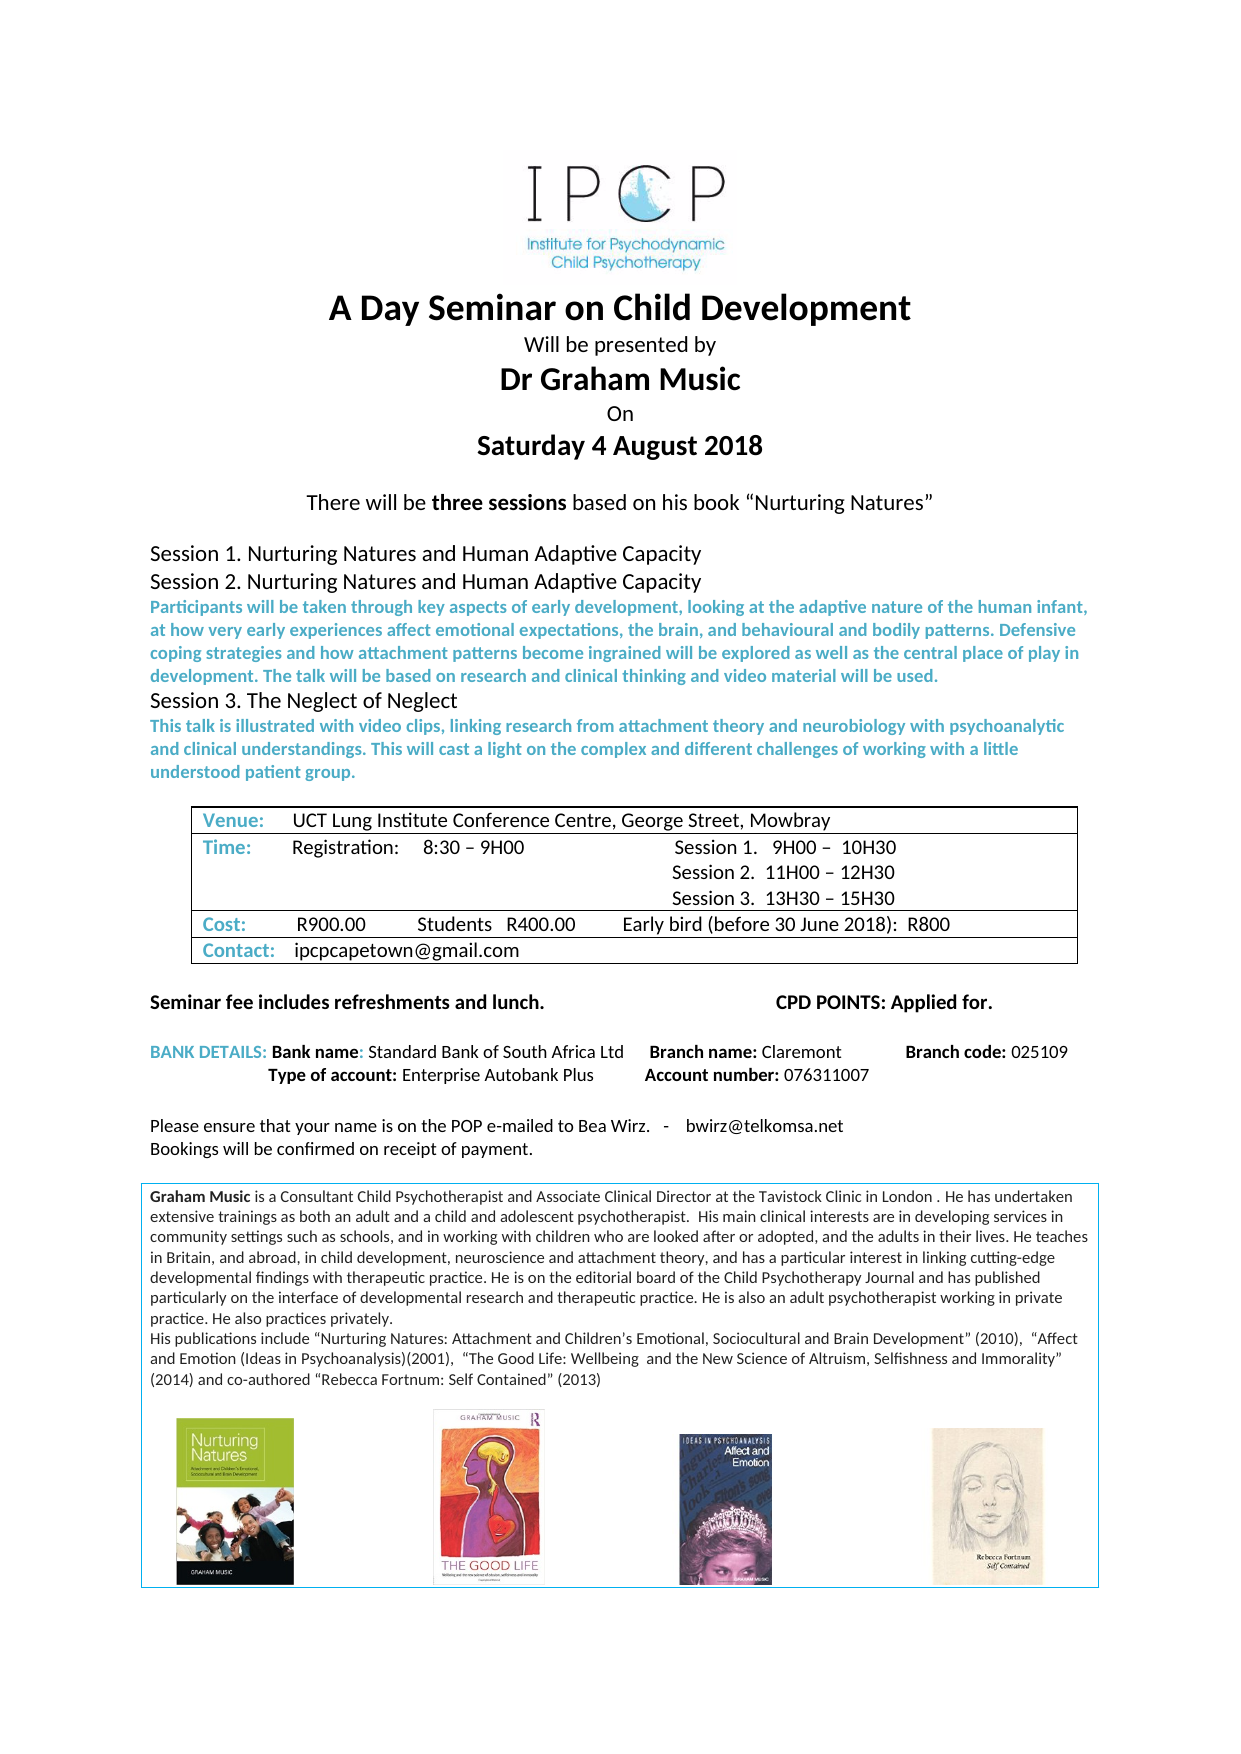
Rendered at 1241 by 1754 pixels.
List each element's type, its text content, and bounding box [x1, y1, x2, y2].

text Graham Music is a Consultant Child Psychotherapist and Associate Clinical Director at the Tavistock Clinic in London . He has undertaken extensive trainings as both an adult and a child and adolescent psychotherapist. His main clinical interests are in developing services in community settings such as schools, and in working with children who are looked after or adopted, and the adults in their lives. He teaches in Britain, and abroad, in child development, neuroscience and attachment theory, and has a particular interest in linking cutting-edge developmental findings with therapeutic practice. He is on the editorial board of the Child Psychotherapy Journal and has published particularly on the interface of developmental research and therapeutic practice. He is also an adult psychotherapist working in private practice. He also practices privately. [142, 1184, 1098, 1328]
text On [150, 399, 1090, 427]
picture [176, 1418, 294, 1585]
text Please ensure that your name is on the POP e-mailed to Bea Wirz. - bwirz@telkomsa.net [150, 1114, 1090, 1137]
text Bookings will be confirmed on receipt of payment. [150, 1137, 1090, 1160]
picture [650, 1434, 801, 1585]
text Session 3. The Neglect of Neglect [150, 687, 1090, 715]
text BANK DETAILS: Bank name: Standard Bank of South Africa Ltd Branch name: Claremont Branch code: 025109 [150, 1040, 1090, 1063]
text This talk is illustrated with video clips, linking research from attachment theory and neurobiology with psychoanalytic and clinical understandings. This will cast a light on the complex and different challenges of working with a little understood patient group. [150, 715, 1090, 783]
text His publications include “Nurturing Natures: Attachment and Children’s Emotional, Sociocultural and Brain Development” (2010), “Affect and Emotion (Ideas in Psychoanalysis)(2001), “The Good Life: Wellbeing and the New Science of Altruism, Selfishness and Immorality” (2014) and co-authored “Rebecca Fortnum: Self Contained” (2013) [150, 1328, 1090, 1389]
table_cell Contact: ipcpcapetown@gmail.com [192, 938, 1077, 963]
text A Day Seminar on Child Development [150, 284, 1090, 330]
picture [503, 150, 738, 285]
picture [909, 1428, 1066, 1585]
text Session 1. Nurturing Natures and Human Adaptive Capacity [150, 539, 1090, 567]
table_header Venue: UCT Lung Institute Conference Centre, George Street, Mowbray [192, 808, 1077, 833]
text Session 2. Nurturing Natures and Human Adaptive Capacity [150, 567, 1090, 595]
text Saturday 4 August 2018 [150, 427, 1090, 463]
text Dr Graham Music [150, 358, 1090, 399]
table_cell Time: Registration: 8:30 – 9H00 Session 1. 9H00 – 10H30 Session 2. 11H00 – 12H30 Session 3. 13H30 – 15H30 [192, 834, 1077, 910]
text Type of account: Enterprise Autobank Plus Account number: 076311007 [150, 1063, 1090, 1086]
text There will be three sessions based on his book “Nurturing Natures” [150, 488, 1090, 516]
table_cell Cost: R900.00 Students R400.00 Early bird (before 30 June 2018): R800 [192, 911, 1077, 937]
text Will be presented by [150, 330, 1090, 358]
text Seminar fee includes refreshments and lunch. CPD POINTS: Applied for. [150, 989, 1090, 1015]
picture [433, 1409, 545, 1585]
text Participants will be taken through key aspects of early development, looking at the adaptive nature of the human infant, at how very early experiences affect emotional expectations, the brain, and behavioural and bodily patterns. Defensive coping strategies and how attachment patterns become ingrained will be explored as well as the central place of play in development. The talk will be based on research and clinical thinking and video material will be used. [150, 595, 1090, 687]
